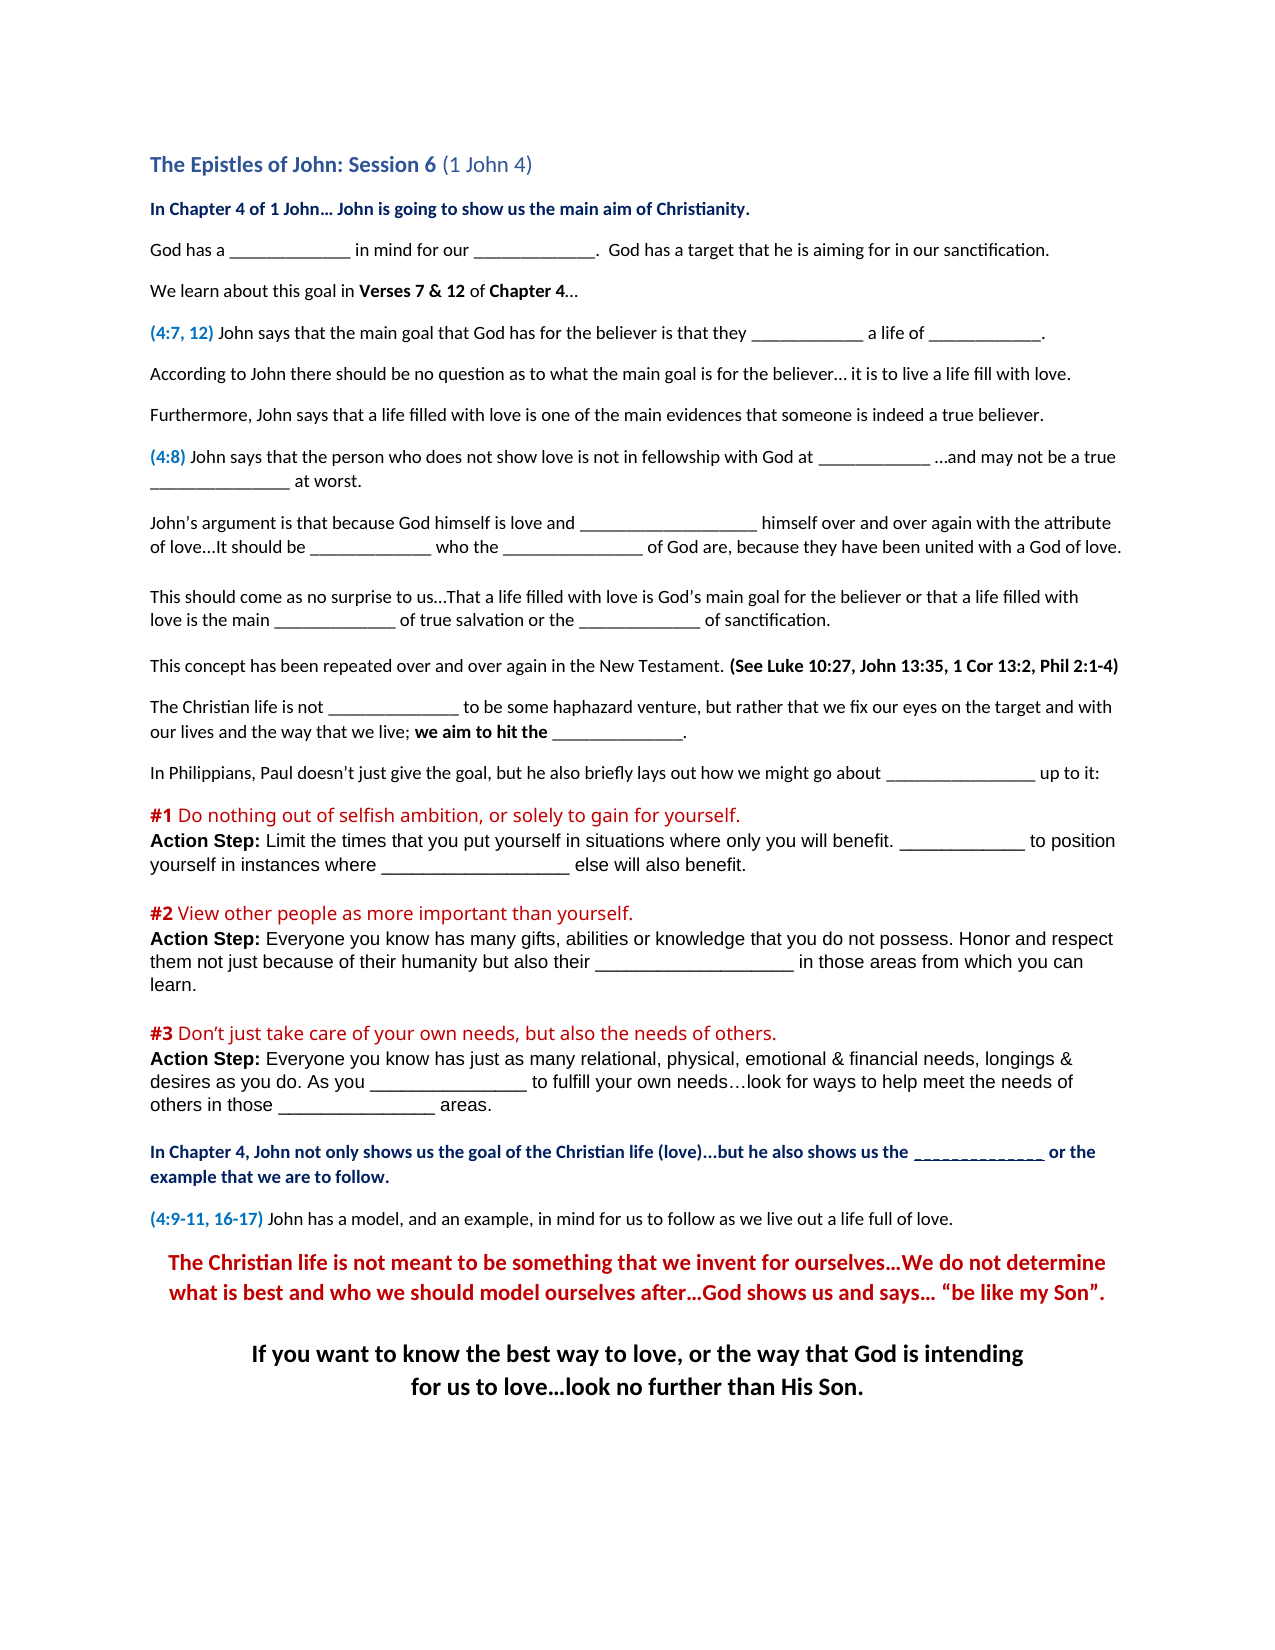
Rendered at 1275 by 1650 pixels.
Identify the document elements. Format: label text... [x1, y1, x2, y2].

text In Philippians, Paul doesn’t just give the goal, but he also briefly lays out how we might go about ________________ up to it: [150, 761, 1125, 784]
text This concept has been repeated over and over again in the New Testament. (See Luke 10:27, John 13:35, 1 Cor 13:2, Phil 2:1-4) [150, 654, 1125, 677]
text (4:7, 12) John says that the main goal that God has for the believer is that they ____________ a life of ____________. [150, 321, 1125, 344]
text #1 Do nothing out of selfish ambition, or solely to gain for yourself. [150, 803, 1125, 828]
text Furthermore, John says that a life filled with love is one of the main evidences that someone is indeed a true believer. [150, 404, 1125, 427]
text If you want to know the best way to love, or the way that God is intending [150, 1339, 1125, 1369]
text Action Step: Everyone you know has many gifts, abilities or knowledge that you do not possess. Honor and respect them not just because of their humanity but also their ___________________ in those areas from which you can learn. [150, 927, 1125, 995]
text love is the main _____________ of true salvation or the _____________ of sanctification. [150, 608, 1125, 631]
text Action Step: Limit the times that you put yourself in situations where only you will benefit. ____________ to position yourself in instances where __________________ else will also benefit. [150, 830, 1125, 875]
text This should come as no surprise to us…That a life filled with love is God’s main goal for the believer or that a life filled with [150, 585, 1125, 608]
text The Epistles of John: Session 6 (1 John 4) [150, 150, 1125, 178]
text In Chapter 4 of 1 John… John is going to show us the main aim of Christianity. [150, 197, 1125, 220]
text The Christian life is not ______________ to be some haphazard venture, but rather that we fix our eyes on the target and with our lives and the way that we live; we aim to hit the ______________. [150, 695, 1125, 743]
text We learn about this goal in Verses 7 & 12 of Chapter 4… [150, 279, 1125, 302]
text (4:8) John says that the person who does not show love is not in fellowship with God at ____________ …and may not be a true _______________ at worst. [150, 445, 1125, 493]
text for us to love…look no further than His Son. [150, 1372, 1125, 1402]
text God has a _____________ in mind for our _____________. God has a target that he is aiming for in our sanctification. [150, 238, 1125, 261]
text The Christian life is not meant to be something that we invent for ourselves…We do not determine what is best and who we should model ourselves after…God shows us and says… “be like my Son”. [150, 1248, 1125, 1306]
text John’s argument is that because God himself is love and ___________________ himself over and over again with the attribute of love...It should be _____________ who the _______________ of God are, because they have been united with a God of love. [150, 511, 1125, 559]
text According to John there should be no question as to what the main goal is for the believer… it is to live a life fill with love. [150, 362, 1125, 385]
text #3 Don’t just take care of your own needs, but also the needs of others. [150, 1020, 1125, 1046]
text (4:9-11, 16-17) John has a model, and an example, in mind for us to follow as we live out a life full of love. [150, 1207, 1125, 1229]
text In Chapter 4, John not only shows us the goal of the Christian life (love)...but he also shows us the ______________ or the example that we are to follow. [150, 1141, 1125, 1188]
text Action Step: Everyone you know has just as many relational, physical, emotional & financial needs, longings & desires as you do. As you _______________ to fulfill your own needs…look for ways to help meet the needs of others in those _______________ areas. [150, 1048, 1125, 1116]
text #2 View other people as more important than yourself. [150, 900, 1125, 925]
